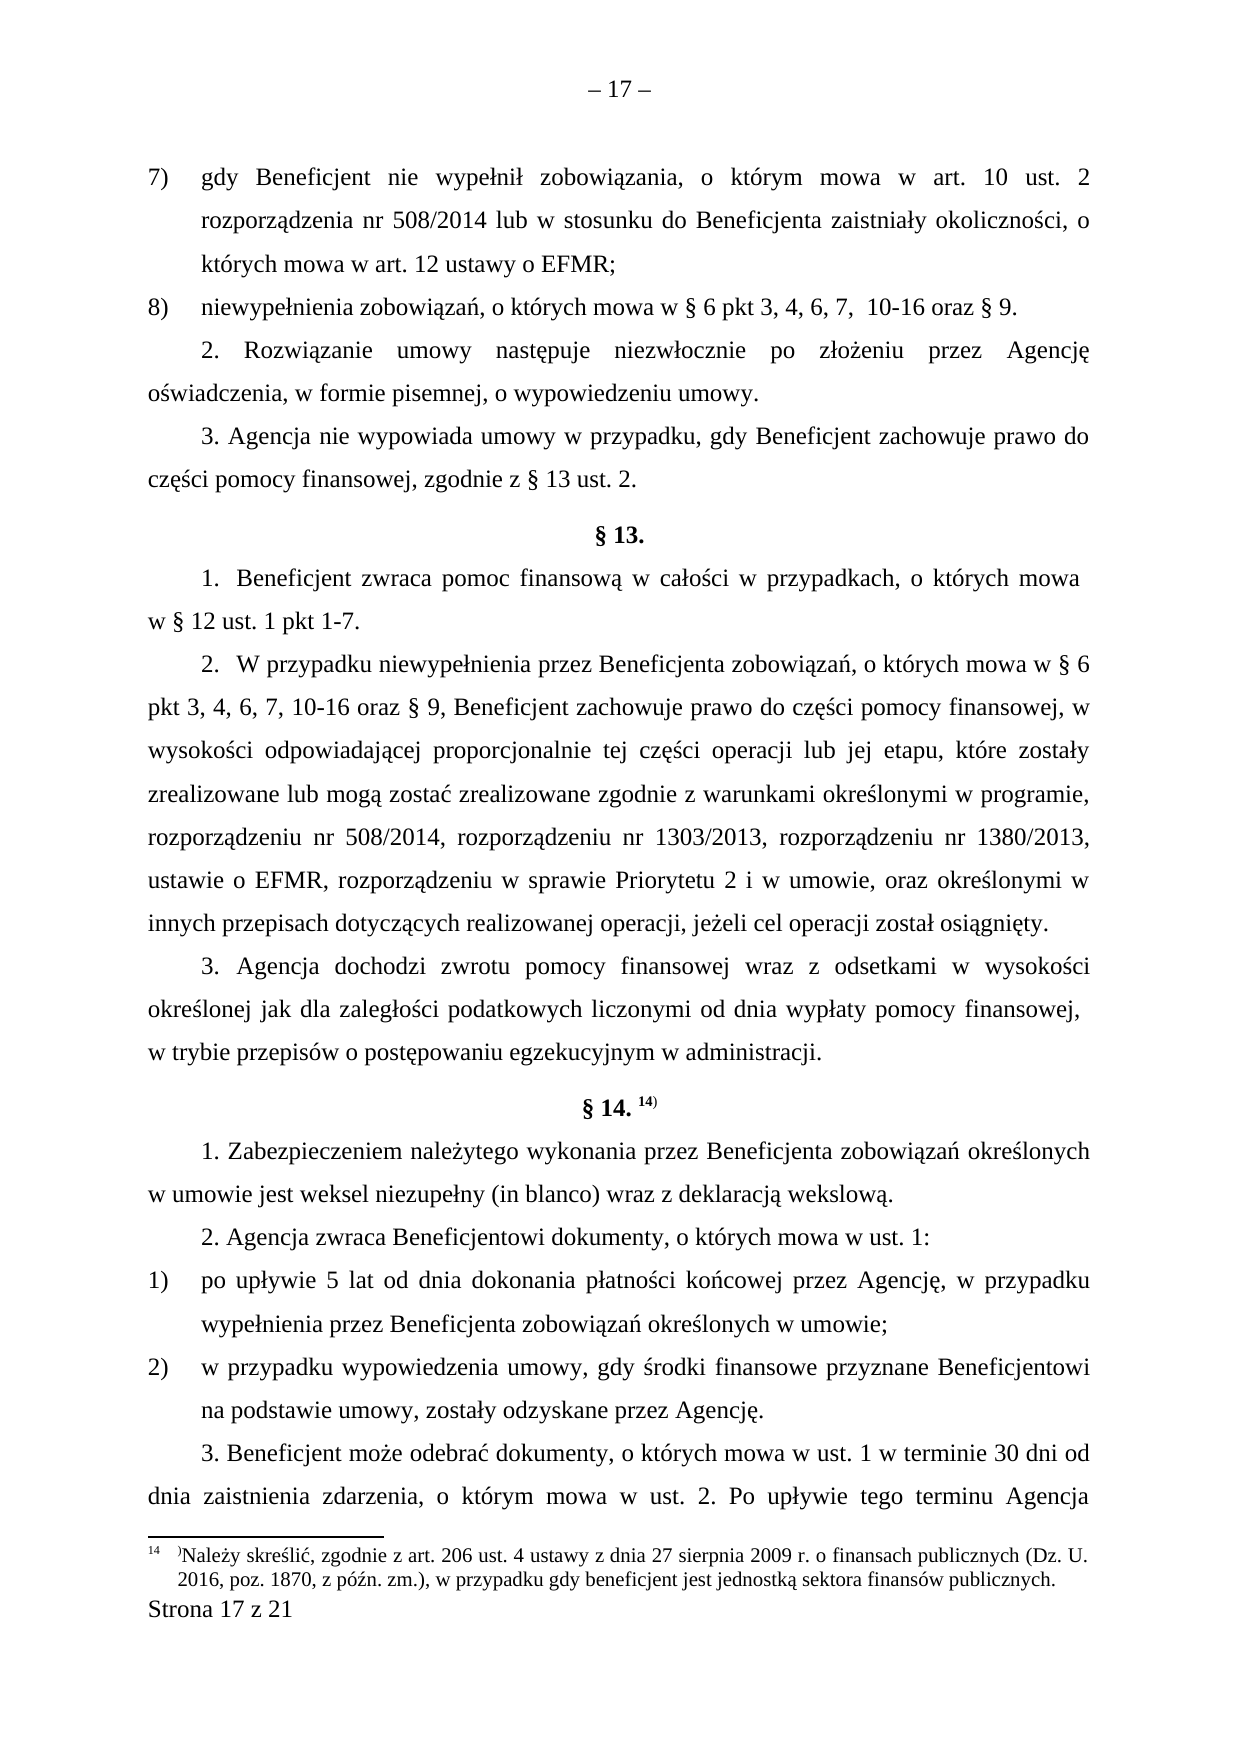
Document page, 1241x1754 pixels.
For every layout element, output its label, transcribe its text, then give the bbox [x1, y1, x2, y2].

text 1) po upływie 5 lat od dnia dokonania płatności końcowej przez Agencję, w przypadku wypełnienia przez Beneficjenta zobowiązań określonych w umowie; [148, 1266, 1091, 1337]
text 3. Agencja nie wypowiada umowy w przypadku, gdy Beneficjent zachowuje prawo do części pomocy finansowej, zgodnie z § 13 ust. 2. [148, 421, 1091, 493]
text 1. Beneficjent zwraca pomoc finansową w całości w przypadkach, o których mowa w § 12 ust. 1 pkt 1-7. [148, 563, 1091, 635]
text 2. Agencja zwraca Beneficjentowi dokumenty, o których mowa w ust. 1: [148, 1222, 1091, 1251]
text 2. Rozwiązanie umowy następuje niezwłocznie po złożeniu przez Agencję oświadczenia, w formie pisemnej, o wypowiedzeniu umowy. [148, 335, 1091, 407]
text 1. Zabezpieczeniem należytego wykonania przez Beneficjenta zobowiązań określonych w umowie jest weksel niezupełny (in blanco) wraz z deklaracją wekslową. [148, 1136, 1091, 1208]
text 3. Agencja dochodzi zwrotu pomocy finansowej wraz z odsetkami w wysokości określonej jak dla zaległości podatkowych liczonymi od dnia wypłaty pomocy finansowej, w trybie przepisów o postępowaniu egzekucyjnym w administracji. [148, 951, 1091, 1066]
text 2. W przypadku niewypełnienia przez Beneficjenta zobowiązań, o których mowa w § 6 pkt 3, 4, 6, 7, 10-16 oraz § 9, Beneficjent zachowuje prawo do części pomocy finansowej, w wysokości odpowiadającej proporcjonalnie tej części operacji lub jej etapu, które zostały zrealizowane lub mogą zostać zrealizowane zgodnie z warunkami określonymi w programie, rozporządzeniu nr 508/2014, rozporządzeniu nr 1303/2013, rozporządzeniu nr 1380/2013, ustawie o EFMR, rozporządzeniu w sprawie Priorytetu 2 i w umowie, oraz określonymi w innych przepisach dotyczących realizowanej operacji, jeżeli cel operacji został osiągnięty. [148, 649, 1091, 937]
text § 13. [148, 520, 1091, 549]
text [148, 1438, 1091, 1510]
text 7) gdy Beneficjent nie wypełnił zobowiązania, o którym mowa w art. 10 ust. 2 rozporządzenia nr 508/2014 lub w stosunku do Beneficjenta zaistniały okoliczności, o których mowa w art. 12 ustawy o EFMR; [148, 162, 1091, 277]
text § 14. ) [148, 1093, 1091, 1122]
text 8) niewypełnienia zobowiązań, o których mowa w § 6 pkt 3, 4, 6, 7, 10-16 oraz § 9. [148, 292, 1091, 321]
text 2) w przypadku wypowiedzenia umowy, gdy środki finansowe przyznane Beneficjentowi na podstawie umowy, zostały odzyskane przez Agencję. [148, 1352, 1091, 1424]
